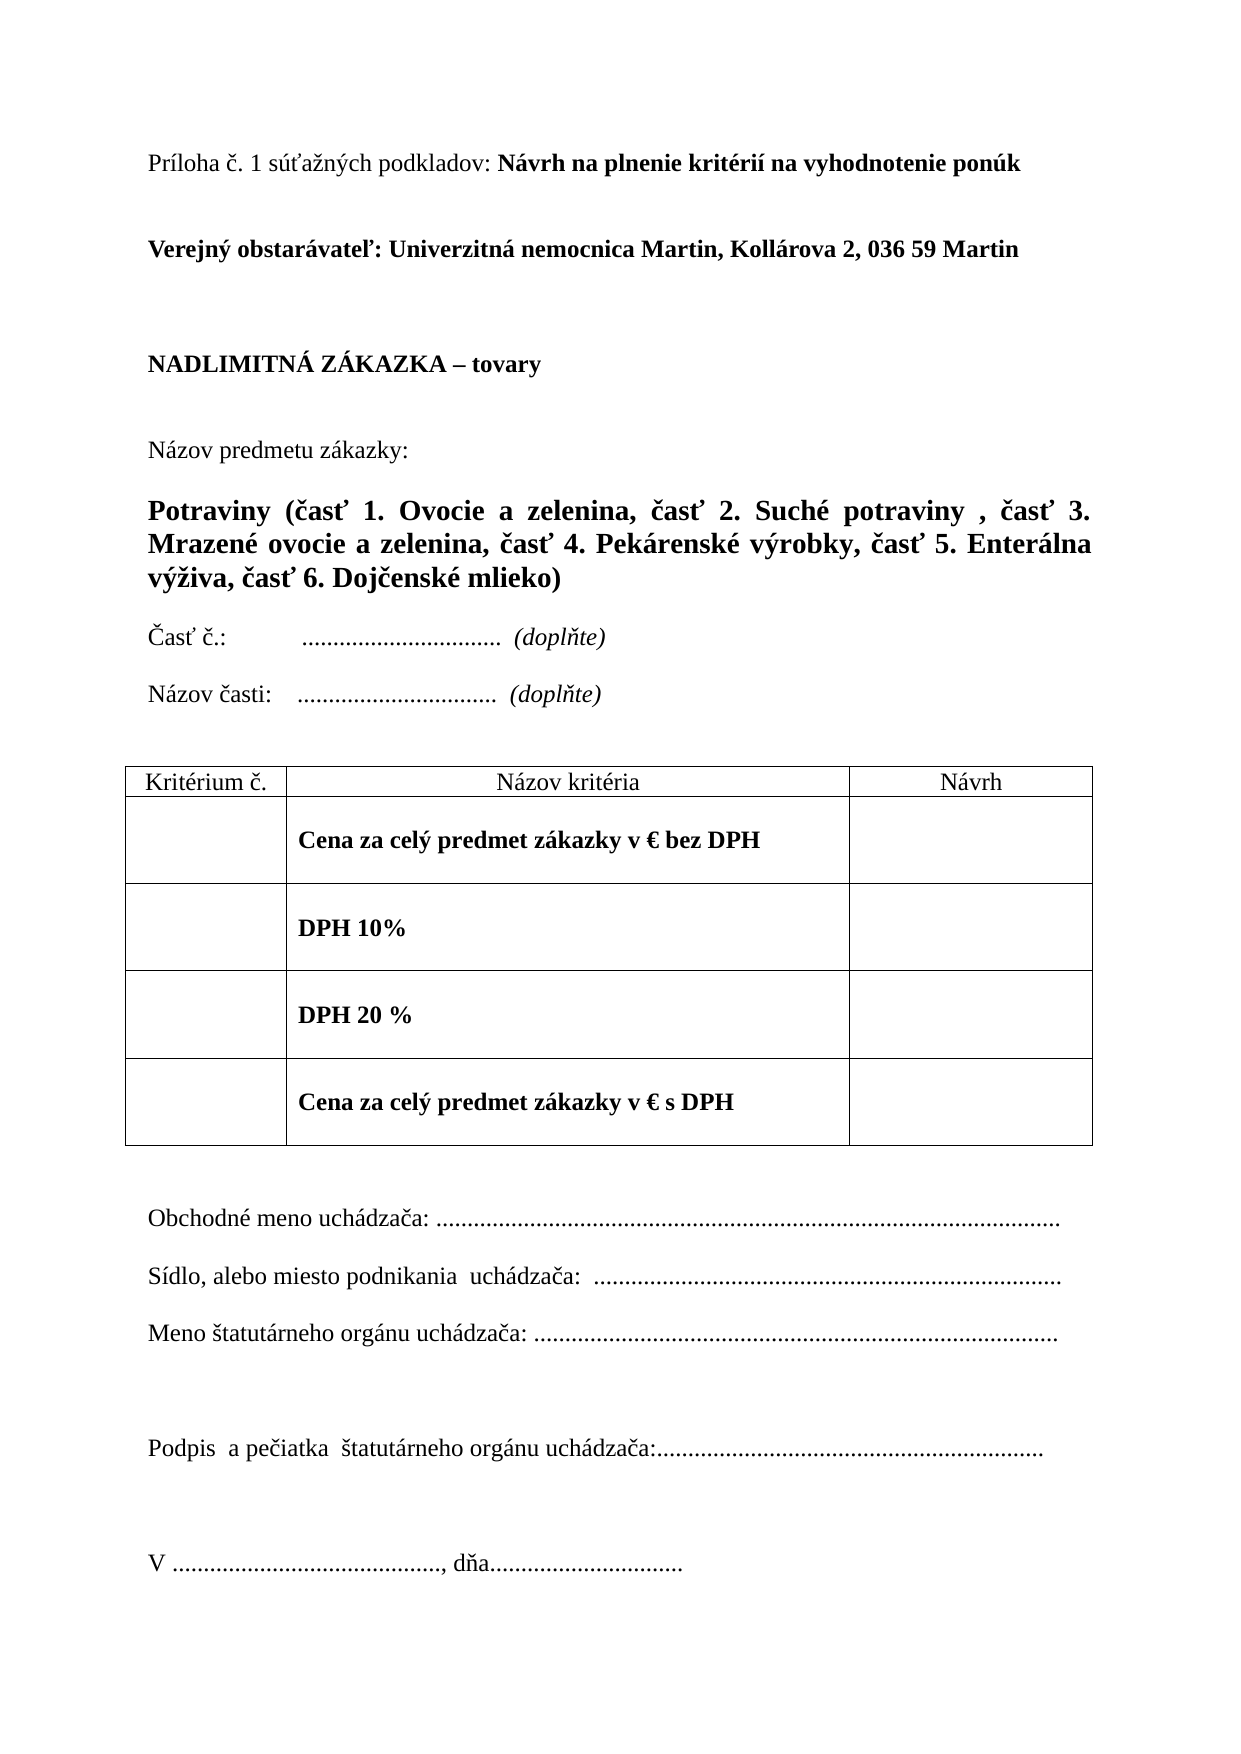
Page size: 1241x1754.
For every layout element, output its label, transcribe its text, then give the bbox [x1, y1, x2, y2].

table_cell [850, 797, 1092, 883]
table_cell [850, 884, 1092, 970]
text Názov časti: ................................ (doplňte) [148, 679, 1092, 708]
table_cell Cena za celý predmet zákazky v € s DPH [287, 1059, 849, 1145]
table_cell [850, 1059, 1092, 1145]
table_cell [126, 971, 286, 1057]
table_header Názov kritéria [287, 767, 849, 796]
table_cell DPH 20 % [287, 971, 849, 1057]
text Názov predmetu zákazky: [148, 435, 1092, 464]
text Sídlo, alebo miesto podnikania uchádzača: ........................................................................... [148, 1261, 1092, 1289]
table_cell [126, 1059, 286, 1145]
table_cell DPH 10% [287, 884, 849, 970]
text V ..........................................., dňa............................... [148, 1548, 1092, 1577]
table_header Kritérium č. [126, 767, 286, 796]
table_cell [850, 971, 1092, 1057]
table_cell [126, 884, 286, 970]
text Meno štatutárneho orgánu uchádzača: .................................................................................... [148, 1318, 1092, 1347]
table_cell [126, 797, 286, 883]
text Príloha č. 1 súťažných podkladov: Návrh na plnenie kritérií na vyhodnotenie ponúk [148, 148, 1092, 176]
text Časť č.: ................................ (doplňte) [148, 622, 1092, 651]
text Podpis a pečiatka štatutárneho orgánu uchádzača:.............................................................. [148, 1433, 1092, 1462]
text Obchodné meno uchádzača: .................................................................................................... [148, 1203, 1092, 1232]
subtitle Verejný obstarávateľ: Univerzitná nemocnica Martin, Kollárova 2, 036 59 Martin [148, 234, 1092, 263]
text Potraviny (časť 1. Ovocie a zelenina, časť 2. Suché potraviny , časť 3. Mrazené ovocie a zelenina, časť 4. Pekárenské výrobky, časť 5. Enterálna výživa, časť 6. Dojčenské mlieko) [148, 493, 1092, 593]
table_header Návrh [850, 767, 1092, 796]
text NADLIMITNÁ ZÁKAZKA – tovary [148, 349, 1092, 378]
table_cell Cena za celý predmet zákazky v € bez DPH [287, 797, 849, 883]
